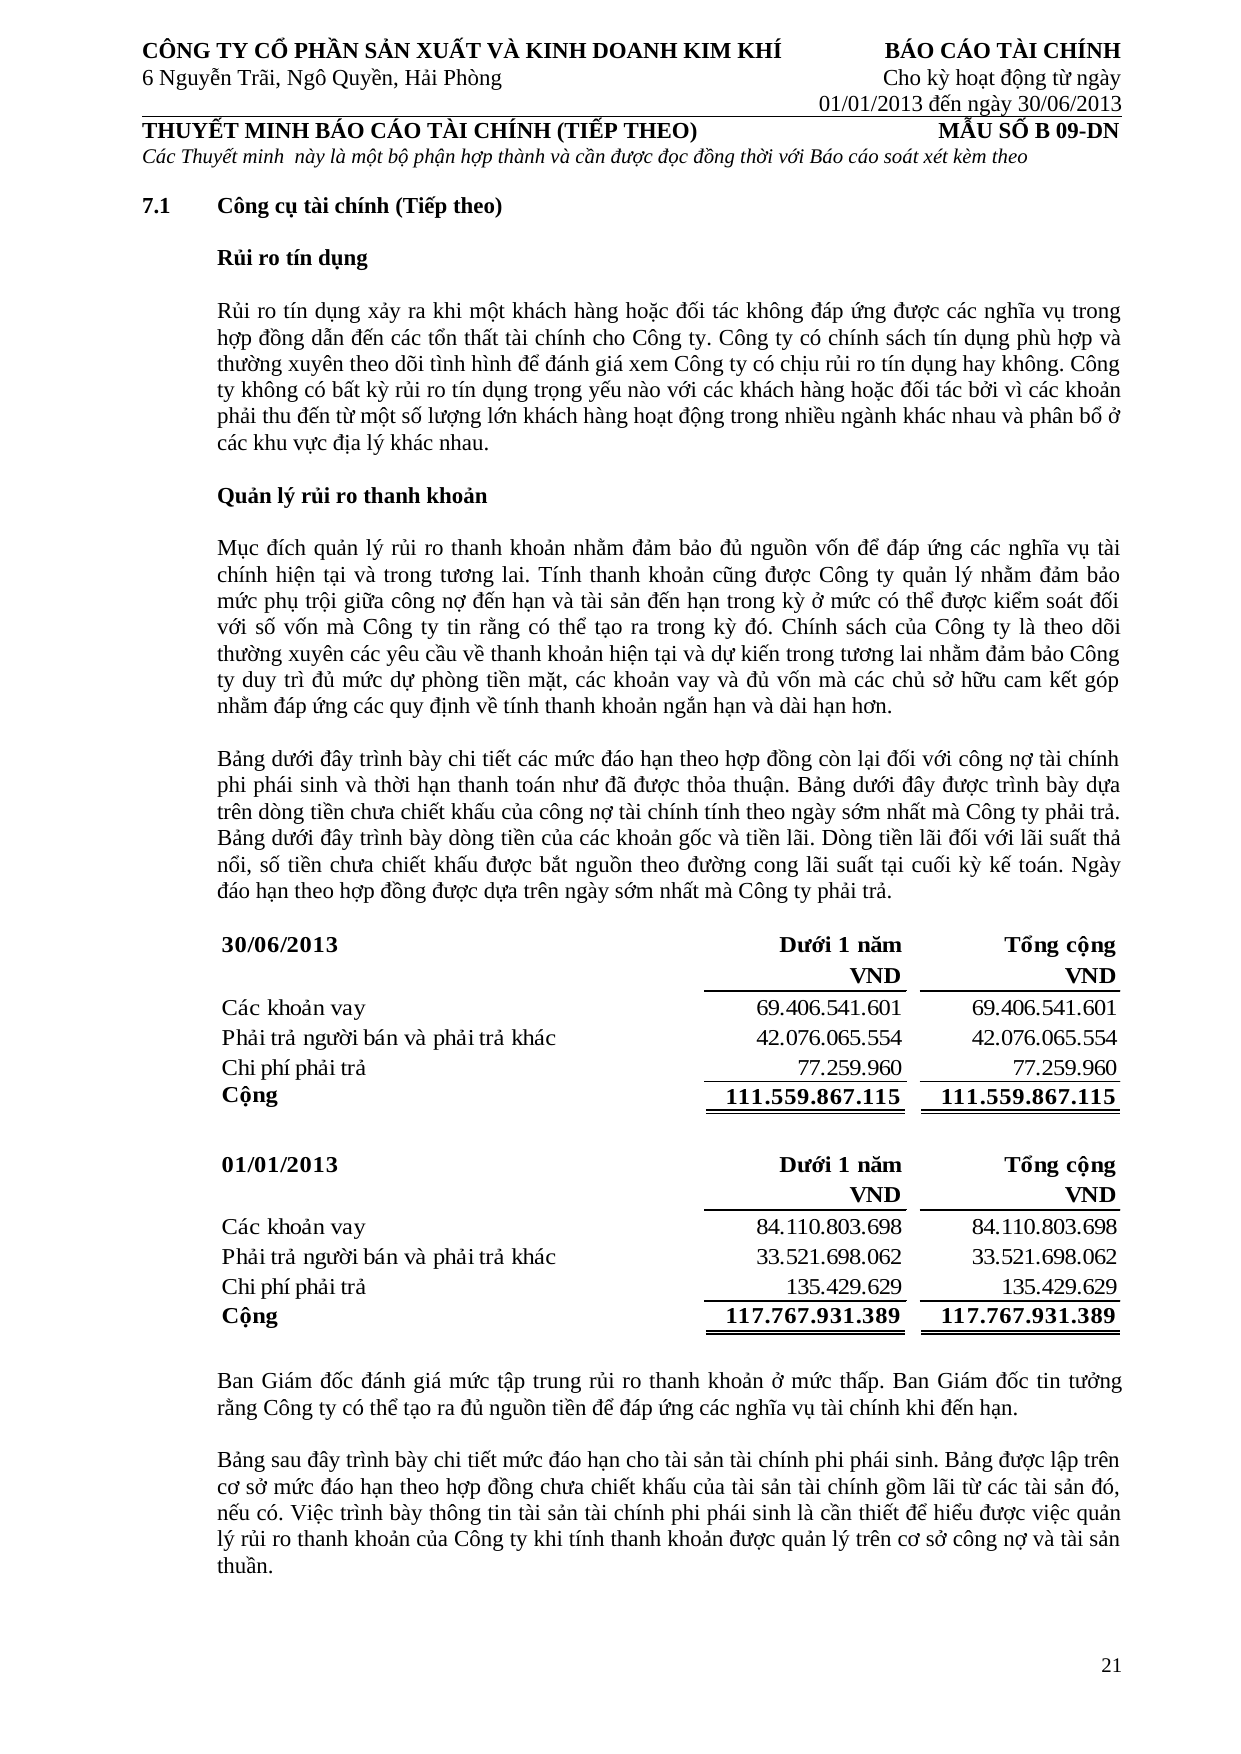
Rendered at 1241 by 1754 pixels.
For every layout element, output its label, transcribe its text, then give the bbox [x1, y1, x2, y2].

text Rủi ro tín dụng [217, 244, 1124, 271]
text Bảng dưới đây trình bày chi tiết các mức đáo hạn theo hợp đồng còn lại đối với công nợ tài chính phi phái sinh và thời hạn thanh toán như đã được thỏa thuận. Bảng dưới đây được trình bày dựa trên dòng tiền chưa chiết khấu của công nợ tài chính tính theo ngày sớm nhất mà Công ty phải trả. Bảng dưới đây trình bày dòng tiền của các khoản gốc và tiền lãi. Dòng tiền lãi đối với lãi suất thả nổi, số tiền chưa chiết khấu được bắt nguồn theo đường cong lãi suất tại cuối kỳ kế toán. Ngày đáo hạn theo hợp đồng được dựa trên ngày sớm nhất mà Công ty phải trả. [217, 745, 1122, 903]
text Quản lý rủi ro thanh khoản [217, 482, 1122, 508]
text Rủi ro tín dụng xảy ra khi một khách hàng hoặc đối tác không đáp ứng được các nghĩa vụ trong hợp đồng dẫn đến các tổn thất tài chính cho Công ty. Công ty có chính sách tín dụng phù hợp và thường xuyên theo dõi tình hình để đánh giá xem Công ty có chịu rủi ro tín dụng hay không. Công ty không có bất kỳ rủi ro tín dụng trọng yếu nào với các khách hàng hoặc đối tác bởi vì các khoản phải thu đến từ một số lượng lớn khách hàng hoạt động trong nhiều ngành khác nhau và phân bổ ở các khu vực địa lý khác nhau. [217, 297, 1122, 455]
text Mục đích quản lý rủi ro thanh khoản nhằm đảm bảo đủ nguồn vốn để đáp ứng các nghĩa vụ tài chính hiện tại và trong tương lai. Tính thanh khoản cũng được Công ty quản lý nhằm đảm bảo mức phụ trội giữa công nợ đến hạn và tài sản đến hạn trong kỳ ở mức có thể được kiểm soát đối với số vốn mà Công ty tin rằng có thể tạo ra trong kỳ đó. Chính sách của Công ty là theo dõi thường xuyên các yêu cầu về thanh khoản hiện tại và dự kiến trong tương lai nhằm đảm bảo Công ty duy trì đủ mức dự phòng tiền mặt, các khoản vay và đủ vốn mà các chủ sở hữu cam kết góp nhằm đáp ứng các quy định về tính thanh khoản ngắn hạn và dài hạn hơn. [217, 534, 1122, 719]
text 7.1 Công cụ tài chính (Tiếp theo) [142, 192, 1122, 218]
text Bảng sau đây trình bày chi tiết mức đáo hạn cho tài sản tài chính phi phái sinh. Bảng được lập trên cơ sở mức đáo hạn theo hợp đồng chưa chiết khấu của tài sản tài chính gồm lãi từ các tài sản đó, nếu có. Việc trình bày thông tin tài sản tài chính phi phái sinh là cần thiết để hiểu được việc quản lý rủi ro thanh khoản của Công ty khi tính thanh khoản được quản lý trên cơ sở công nợ và tài sản thuần. [217, 1446, 1122, 1578]
text Ban Giám đốc đánh giá mức tập trung rủi ro thanh khoản ở mức thấp. Ban Giám đốc tin tưởng rằng Công ty có thể tạo ra đủ nguồn tiền để đáp ứng các nghĩa vụ tài chính khi đến hạn. [217, 1367, 1124, 1420]
